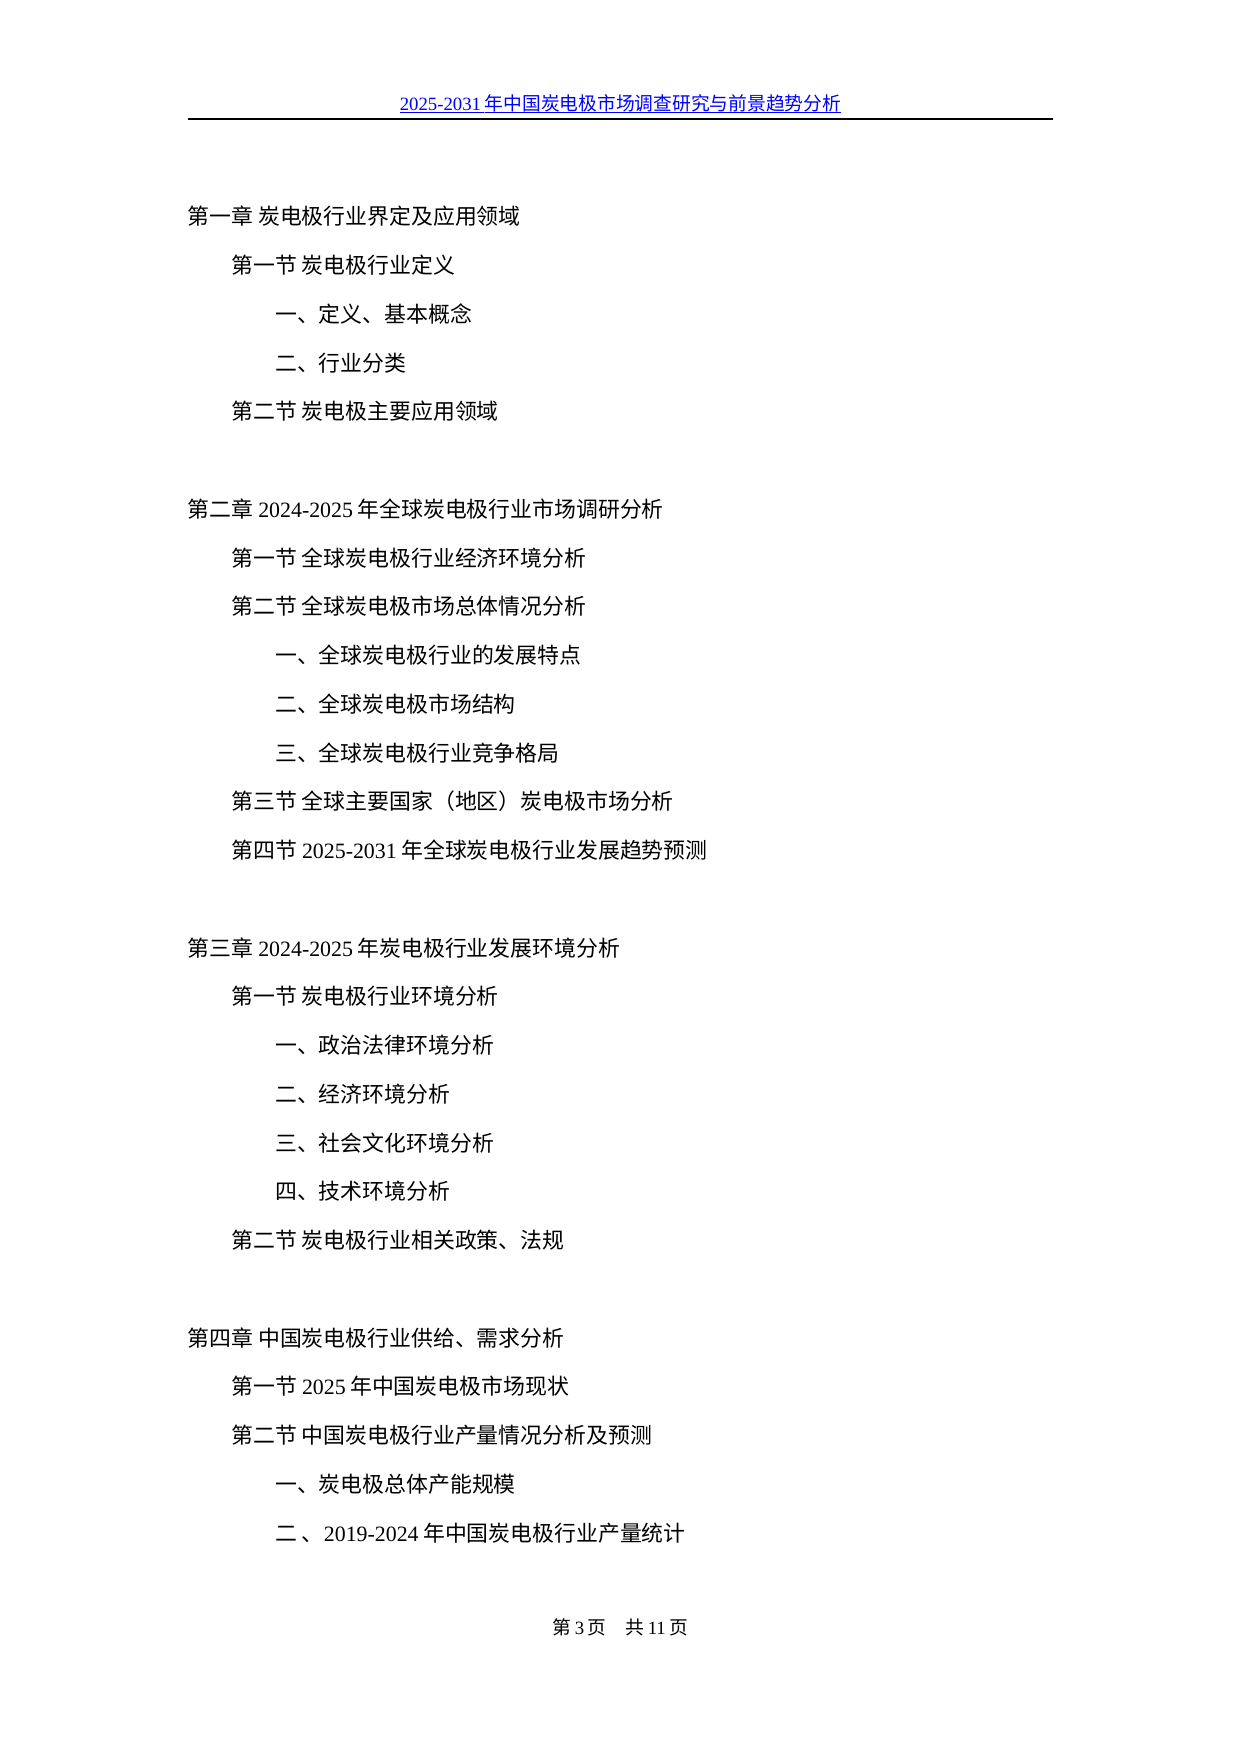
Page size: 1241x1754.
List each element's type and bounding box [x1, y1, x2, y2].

text [187, 150, 1053, 1548]
